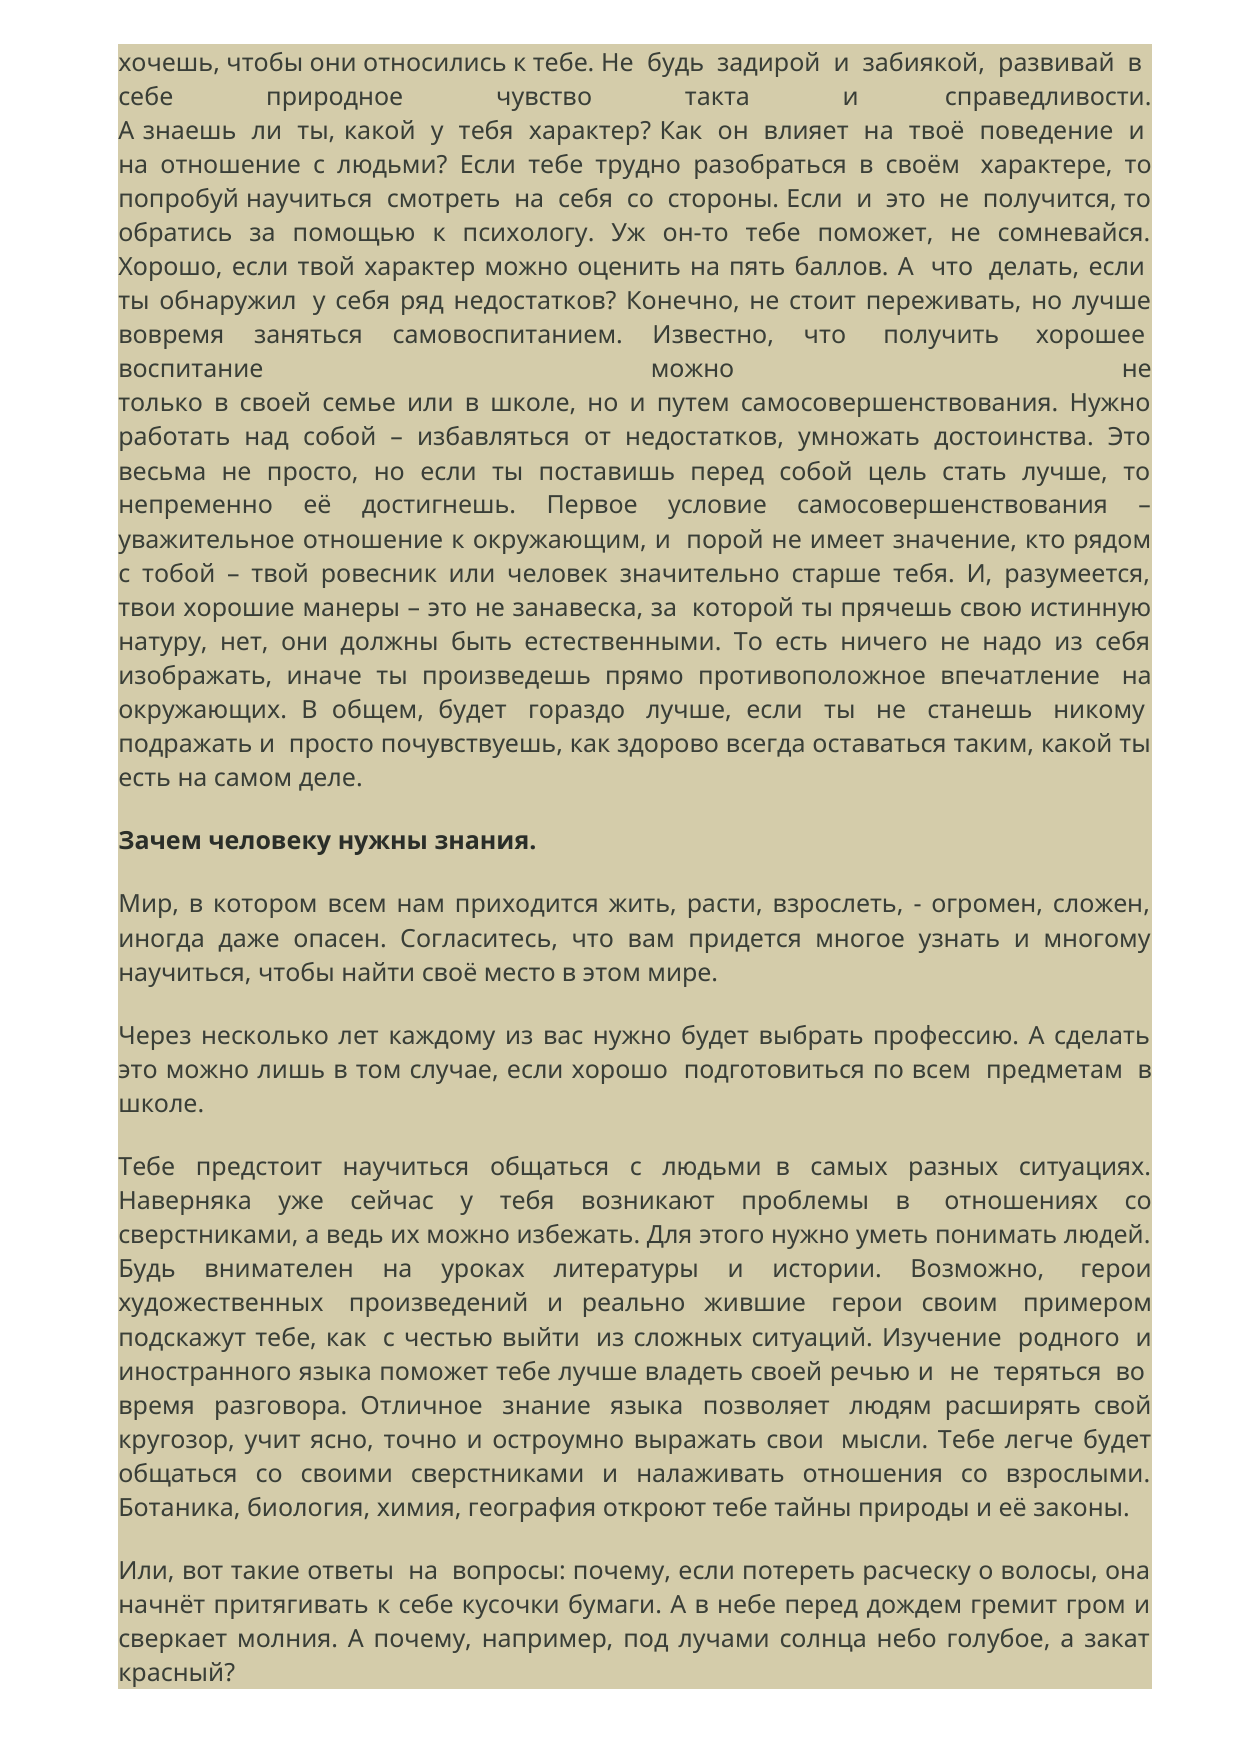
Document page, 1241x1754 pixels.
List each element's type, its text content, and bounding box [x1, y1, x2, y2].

text Тебе предстоит научиться общаться с людьми в самых разных ситуациях. Наверняка уже сейчас у тебя возникают проблемы в отношениях со сверстниками, а ведь их можно избежать. Для этого нужно уметь понимать людей. Будь внимателен на уроках литературы и истории. Возможно, герои художественных произведений и реально жившие герои своим примером подскажут тебе, как с честью выйти из сложных ситуаций. Изучение родного и иностранного языка поможет тебе лучше владеть своей речью и не теряться во время разговора. Отличное знание языка позволяет людям расширять свой кругозор, учит ясно, точно и остроумно выражать свои мысли. Тебе легче будет общаться со своими сверстниками и налаживать отношения со взрослыми. Ботаника, биология, химия, география откроют тебе тайны природы и её законы. [118, 1149, 1152, 1523]
text Или, вот такие ответы на вопросы: почему, если потереть расческу о волосы, она начнёт притягивать к себе кусочки бумаги. А в небе перед дождем гремит гром и сверкает молния. А почему, например, под лучами солнца небо голубое, а закат красный? [118, 1553, 1152, 1689]
text Через несколько лет каждому из вас нужно будет выбрать профессию. А сделать это можно лишь в том случае, если хорошо подготовиться по всем предметам в школе. [118, 1017, 1152, 1120]
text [118, 44, 1152, 794]
text Мир, в котором всем нам приходится жить, расти, взрослеть, - огромен, сложен, иногда даже опасен. Согласитесь, что вам придется многое узнать и многому научиться, чтобы найти своё место в этом мире. [118, 886, 1152, 988]
text Зачем человеку нужны знания. [118, 823, 1152, 857]
